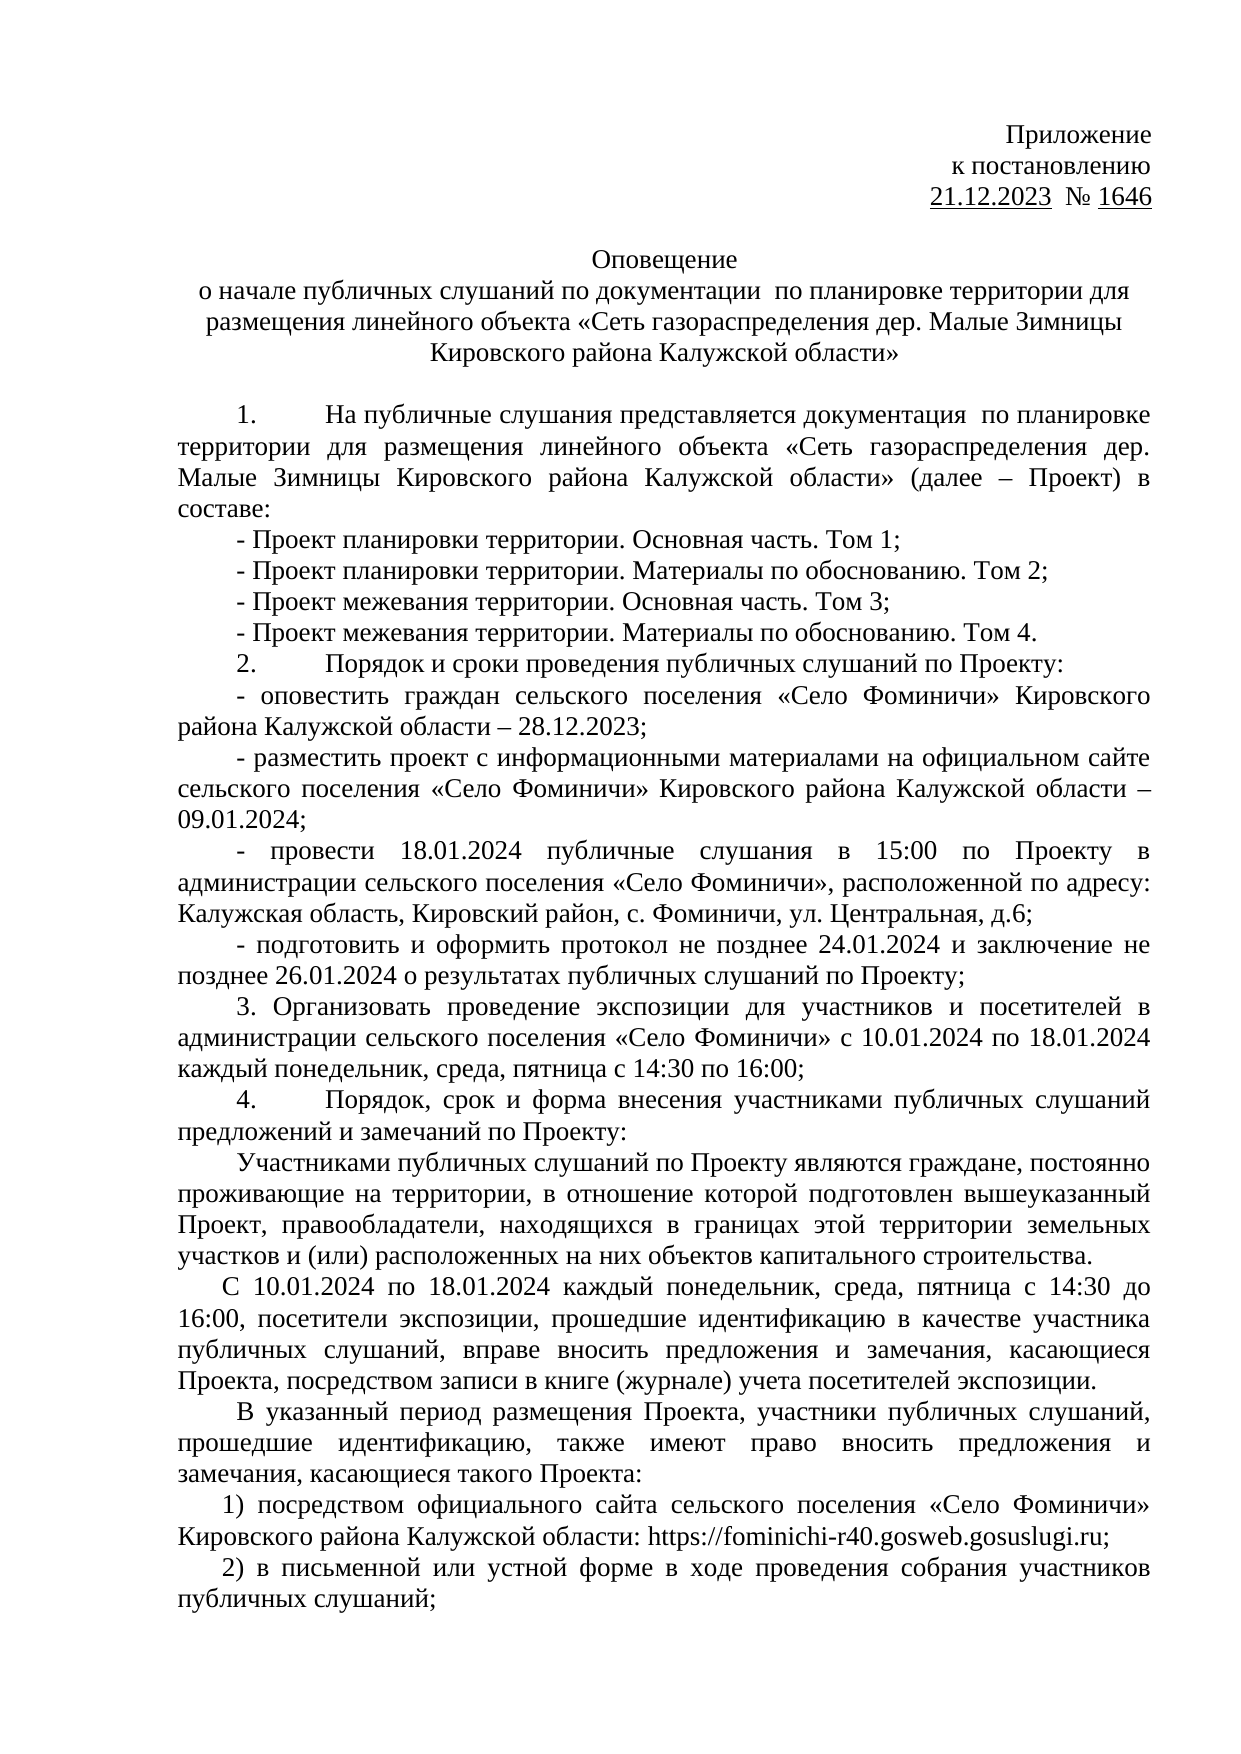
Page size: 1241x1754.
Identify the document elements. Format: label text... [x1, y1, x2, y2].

text 2) в письменной или устной форме в ходе проведения собрания участников публичных слушаний; [177, 1551, 1152, 1613]
text - оповестить граждан сельского поселения «Село Фоминичи» Кировского района Калужской области – 28.12.2023; [177, 679, 1152, 741]
text В указанный период размещения Проекта, участники публичных слушаний, прошедшие идентификацию, также имеют право вносить предложения и замечания, касающиеся такого Проекта: [177, 1395, 1152, 1488]
text к постановлению [177, 149, 1152, 180]
text 1. На публичные слушания представляется документация по планировке территории для размещения линейного объекта «Сеть газораспределения дер. Малые Зимницы Кировского района Калужской области» (далее – Проект) в составе: [177, 398, 1152, 523]
text 21.12.2023 № 1646 [177, 180, 1152, 212]
text Приложение [177, 118, 1152, 149]
text - разместить проект с информационными материалами на официальном сайте сельского поселения «Село Фоминичи» Кировского района Калужской области – 09.01.2024; [177, 741, 1152, 834]
text 3. Организовать проведение экспозиции для участников и посетителей в администрации сельского поселения «Село Фоминичи» с 10.01.2024 по 18.01.2024 каждый понедельник, среда, пятница с 14:30 по 16:00; [177, 990, 1152, 1084]
text - Проект межевания территории. Основная часть. Том 3; [177, 585, 1152, 616]
text - провести 18.01.2024 публичные слушания в 15:00 по Проекту в администрации сельского поселения «Село Фоминичи», расположенной по адресу: Калужская область, Кировский район, с. Фоминичи, ул. Центральная, д.6; [177, 834, 1152, 928]
text - Проект планировки территории. Материалы по обоснованию. Том 2; [177, 554, 1152, 585]
text 4. Порядок, срок и форма внесения участниками публичных слушаний предложений и замечаний по Проекту: [177, 1084, 1152, 1146]
text - Проект планировки территории. Основная часть. Том 1; [177, 523, 1152, 554]
text о начале публичных слушаний по документации по планировке территории для размещения линейного объекта «Сеть газораспределения дер. Малые Зимницы Кировского района Калужской области» [177, 274, 1152, 367]
text - подготовить и оформить протокол не позднее 24.01.2024 и заключение не позднее 26.01.2024 о результатах публичных слушаний по Проекту; [177, 928, 1152, 990]
text 1) посредством официального сайта сельского поселения «Село Фоминичи» Кировского района Калужской области: https://fominichi-r40.gosweb.gosuslugi.ru; [177, 1488, 1152, 1551]
text - Проект межевания территории. Материалы по обоснованию. Том 4. [177, 616, 1152, 648]
text С 10.01.2024 по 18.01.2024 каждый понедельник, среда, пятница с 14:30 до 16:00, посетители экспозиции, прошедшие идентификацию в качестве участника публичных слушаний, вправе вносить предложения и замечания, касающиеся Проекта, посредством записи в книге (журнале) учета посетителей экспозиции. [177, 1271, 1152, 1395]
text Участниками публичных слушаний по Проекту являются граждане, постоянно проживающие на территории, в отношение которой подготовлен вышеуказанный Проект, правообладатели, находящихся в границах этой территории земельных участков и (или) расположенных на них объектов капитального строительства. [177, 1146, 1152, 1271]
text Оповещение [177, 243, 1152, 274]
text 2. Порядок и сроки проведения публичных слушаний по Проекту: [177, 648, 1152, 679]
